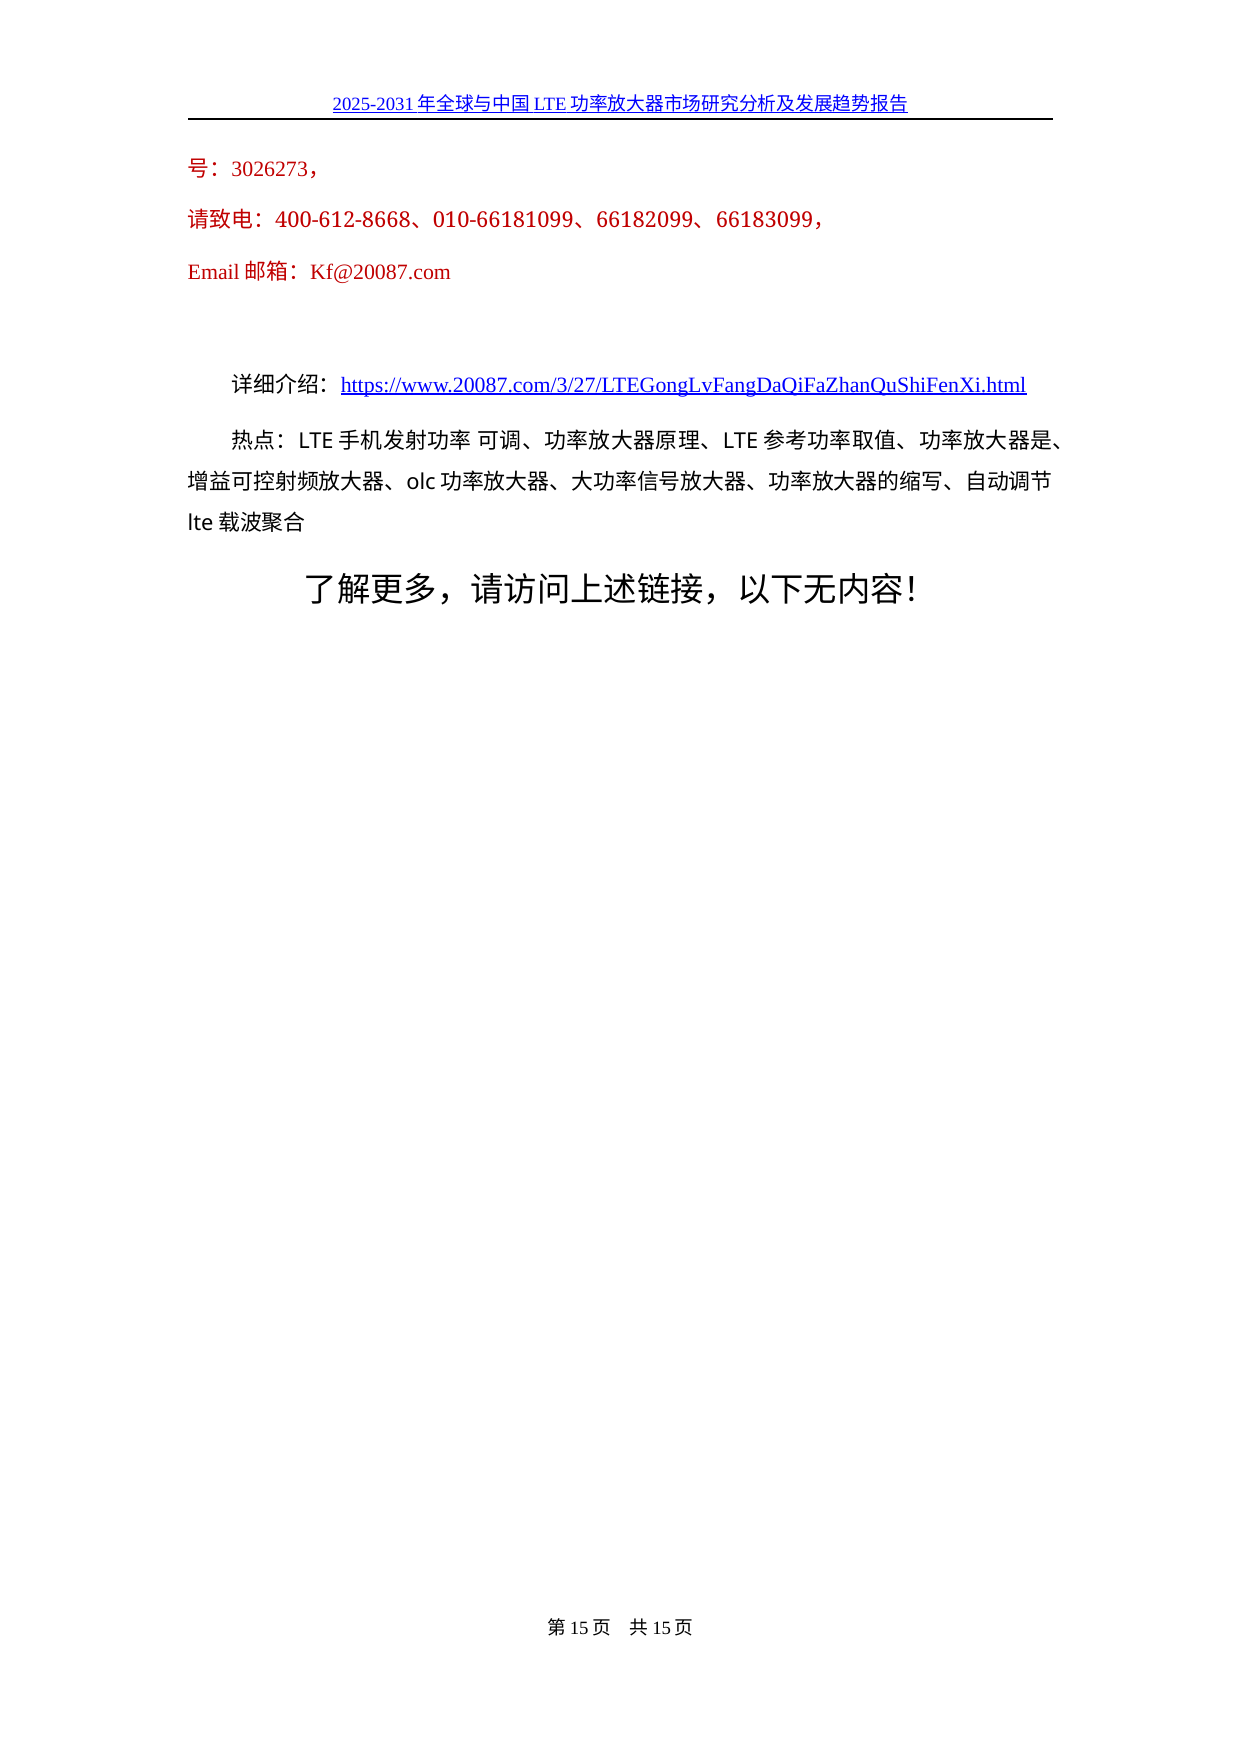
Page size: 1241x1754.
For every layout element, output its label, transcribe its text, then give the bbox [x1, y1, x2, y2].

text Email邮箱：Kf@20087.com [187, 253, 1053, 286]
title 了解更多，请访问上述链接，以下无内容！ [187, 554, 1053, 619]
text 热点：LTE手机发射功率 可调、功率放大器原理、LTE参考功率取值、功率放大器是、增益可控射频放大器、olc功率放大器、大功率信号放大器、功率放大器的缩写、自动调节lte载波聚合 [187, 423, 1053, 537]
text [187, 150, 1053, 183]
text 请致电：400-612-8668、010-66181099、66182099、66183099， [187, 202, 1053, 234]
text 详细介绍：https://www.20087.com/3/27/LTEGongLvFangDaQiFaZhanQuShiFenXi.html [187, 366, 1053, 399]
